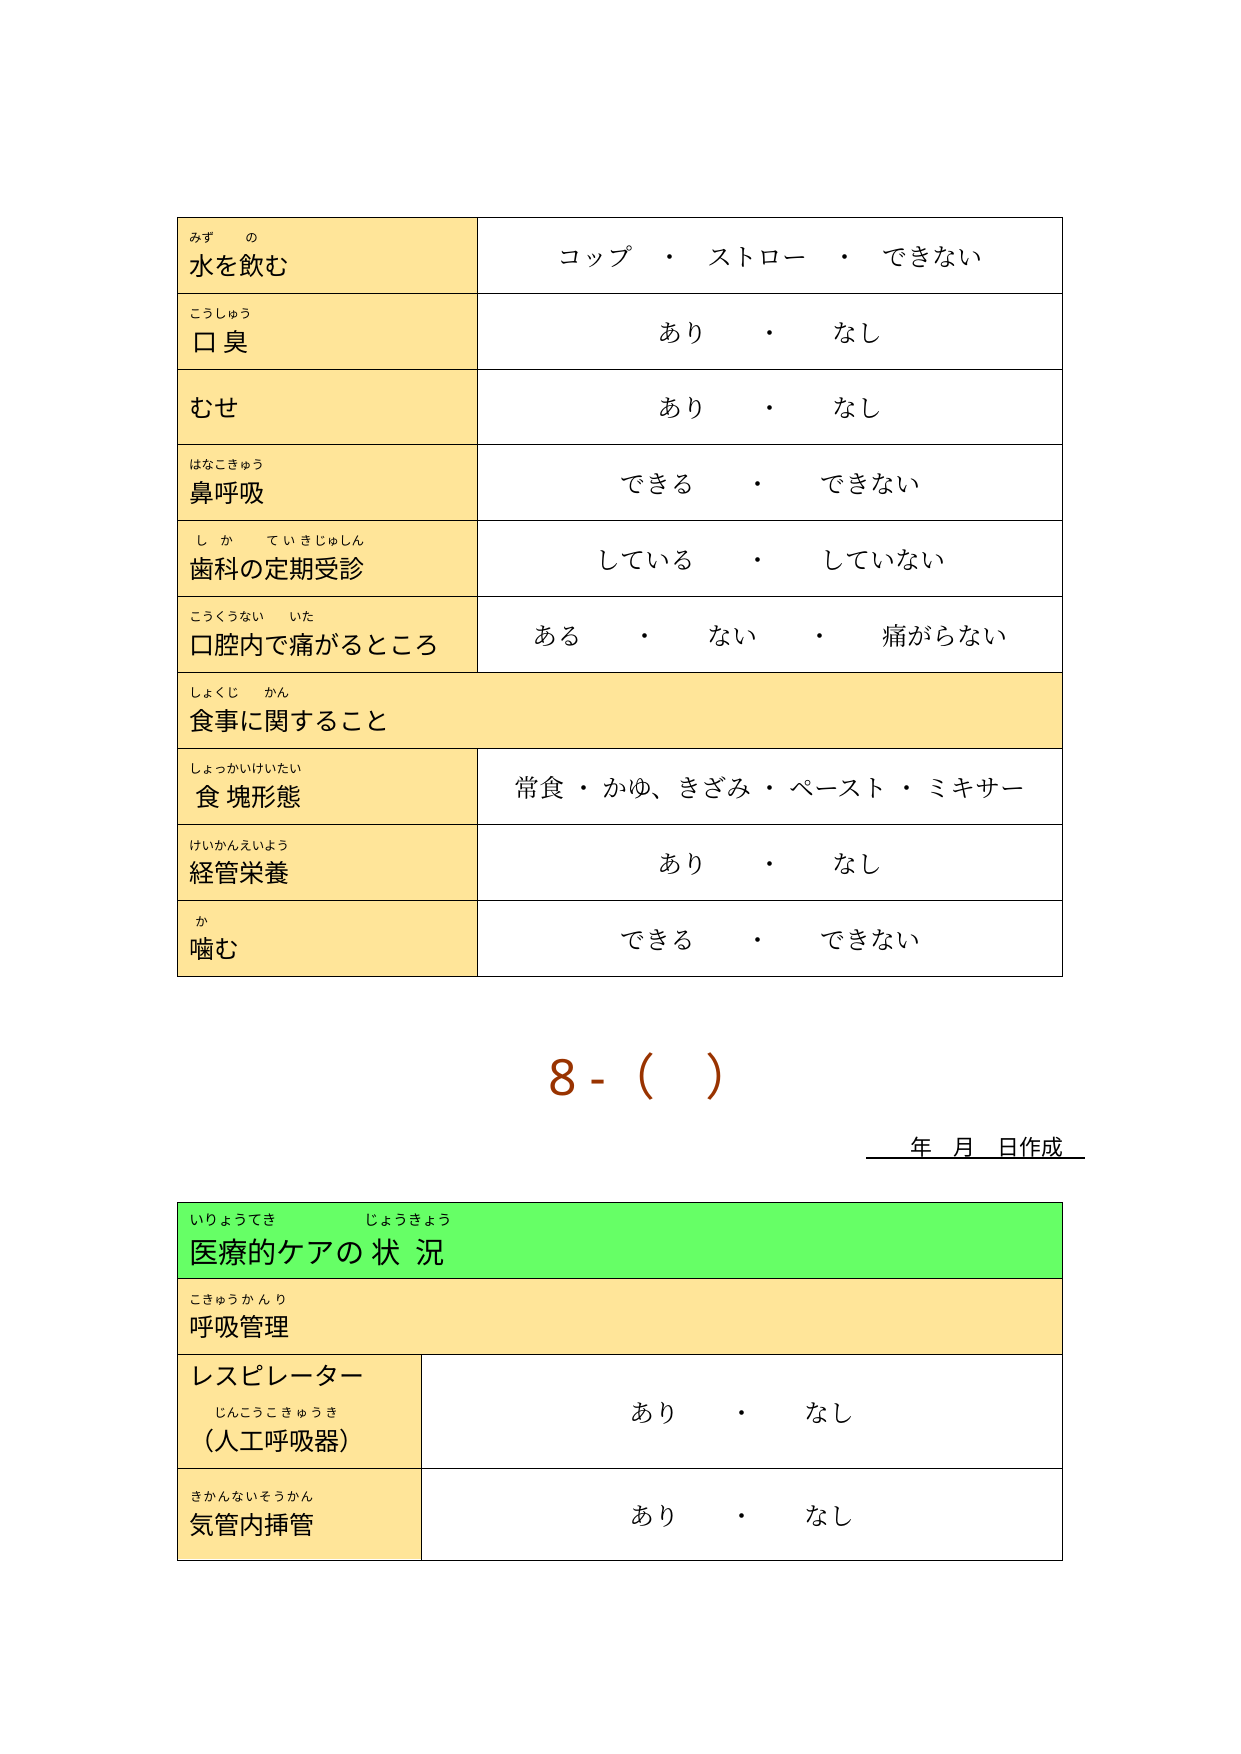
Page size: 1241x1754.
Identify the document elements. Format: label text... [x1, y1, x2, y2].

table_cell をむ [178, 218, 477, 293]
table_cell [178, 749, 477, 824]
table_cell 常食 ・ かゆ、きざみ ・ ペースト ・ ミキサー [478, 749, 1062, 824]
table_cell あり ・ なし [478, 294, 1062, 369]
table_cell ある ・ ない ・ 痛がらない [478, 597, 1062, 672]
table_cell あり ・ なし [422, 1469, 1062, 1559]
table_cell できる ・ できない [478, 901, 1062, 976]
table_cell できる ・ できない [478, 445, 1062, 520]
table_cell でがるところ [178, 597, 477, 672]
table_cell [178, 1469, 421, 1559]
table_cell コップ ・ ストロー ・ できない [478, 218, 1062, 293]
table_cell [178, 1279, 1062, 1354]
table_cell む [178, 901, 477, 976]
table_cell むせ [178, 370, 477, 444]
table_cell [178, 294, 477, 369]
table_cell している ・ していない [478, 521, 1062, 596]
table_header ケアの [178, 1203, 1062, 1278]
table_cell あり ・ なし [478, 370, 1062, 444]
table_cell [178, 445, 477, 520]
table_cell の [178, 521, 477, 596]
table_cell あり ・ なし [478, 825, 1062, 900]
text 年 月 日作成 [177, 1127, 1063, 1165]
table_cell にすること [178, 673, 1062, 748]
table_cell レスピレーター （） [178, 1355, 421, 1468]
table_cell あり ・ なし [422, 1355, 1062, 1468]
table_cell [178, 825, 477, 900]
